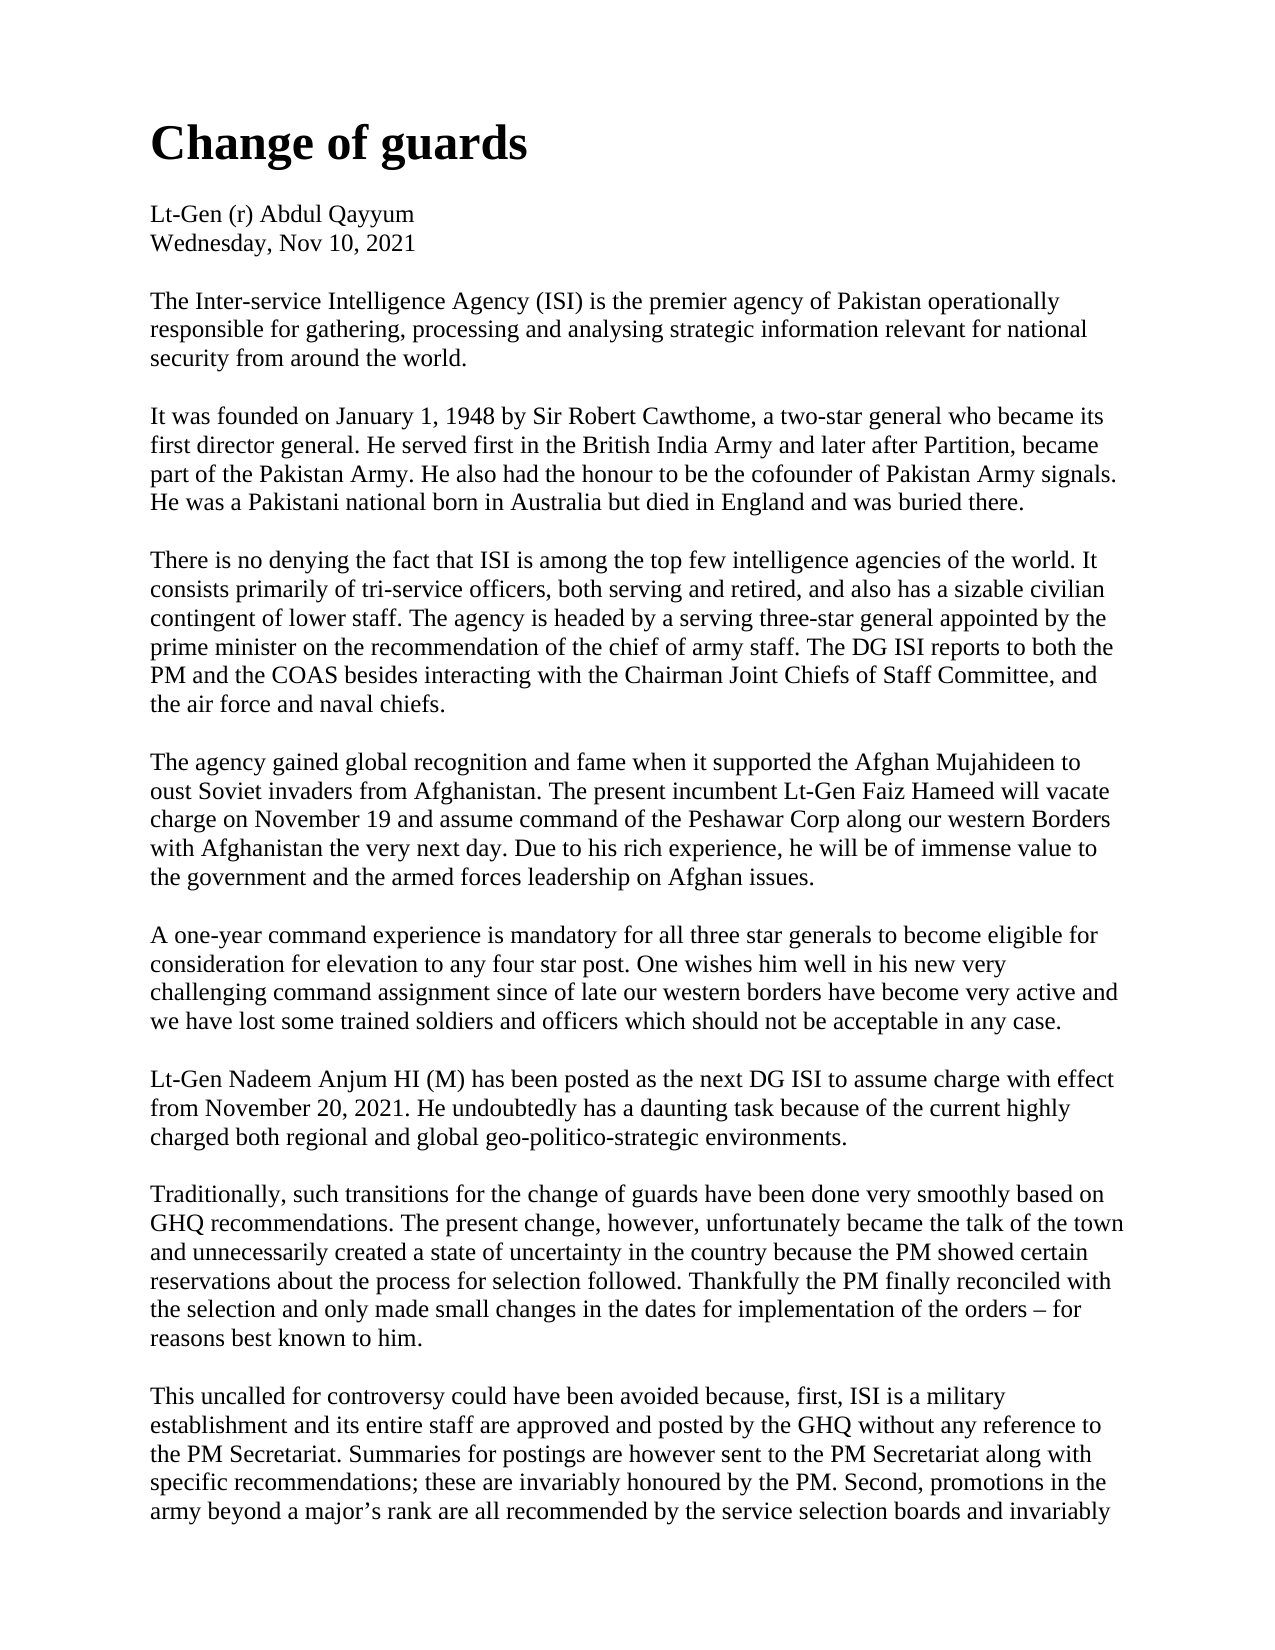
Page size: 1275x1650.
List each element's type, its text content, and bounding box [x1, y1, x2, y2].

text There is no denying the fact that ISI is among the top few intelligence agencies of the world. It consists primarily of tri-service officers, both serving and retired, and also has a sizable civilian contingent of lower staff. The agency is headed by a serving three-star general appointed by the prime minister on the recommendation of the chief of army staff. The DG ISI reports to both the PM and the COAS besides interacting with the Chairman Joint Chiefs of Staff Committee, and the air force and naval chiefs. [150, 545, 1125, 718]
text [150, 1381, 1125, 1525]
text The agency gained global recognition and fame when it supported the Afghan Mujahideen to oust Soviet invaders from Afghanistan. The present incumbent Lt-Gen Faiz Hameed will vacate charge on November 19 and assume command of the Peshawar Corp along our western Borders with Afghanistan the very next day. Due to his rich experience, he will be of immense value to the government and the armed forces leadership on Afghan issues. [150, 747, 1125, 891]
text It was founded on January 1, 1948 by Sir Robert Cawthome, a two-star general who became its first director general. He served first in the British India Army and later after Partition, became part of the Pakistan Army. He also had the honour to be the cofounder of Pakistan Army signals. He was a Pakistani national born in Australia but died in England and was buried there. [150, 401, 1125, 516]
text Lt-Gen (r) Abdul Qayyum [150, 199, 1125, 228]
text Traditionally, such transitions for the change of guards have been done very smoothly based on GHQ recommendations. The present change, however, unfortunately became the talk of the town and unnecessarily created a state of uncertainty in the country because the PM showed certain reservations about the process for selection followed. Thankfully the PM finally reconciled with the selection and only made small changes in the dates for implementation of the orders – for reasons best known to him. [150, 1179, 1125, 1352]
text Wednesday, Nov 10, 2021 [150, 228, 1125, 257]
text The Inter-service Intelligence Agency (ISI) is the premier agency of Pakistan operationally responsible for gathering, processing and analysing strategic information relevant for national security from around the world. [150, 286, 1125, 372]
text A one-year command experience is mandatory for all three star generals to become eligible for consideration for elevation to any four star post. One wishes him well in his new very challenging command assignment since of late our western borders have become very active and we have lost some trained soldiers and officers which should not be acceptable in any case. [150, 920, 1125, 1035]
text Lt-Gen Nadeem Anjum HI (M) has been posted as the next DG ISI to assume charge with effect from November 20, 2021. He undoubtedly has a daunting task because of the current highly charged both regional and global geo-politico-strategic environments. [150, 1064, 1125, 1150]
text Change of guards [150, 112, 1125, 170]
